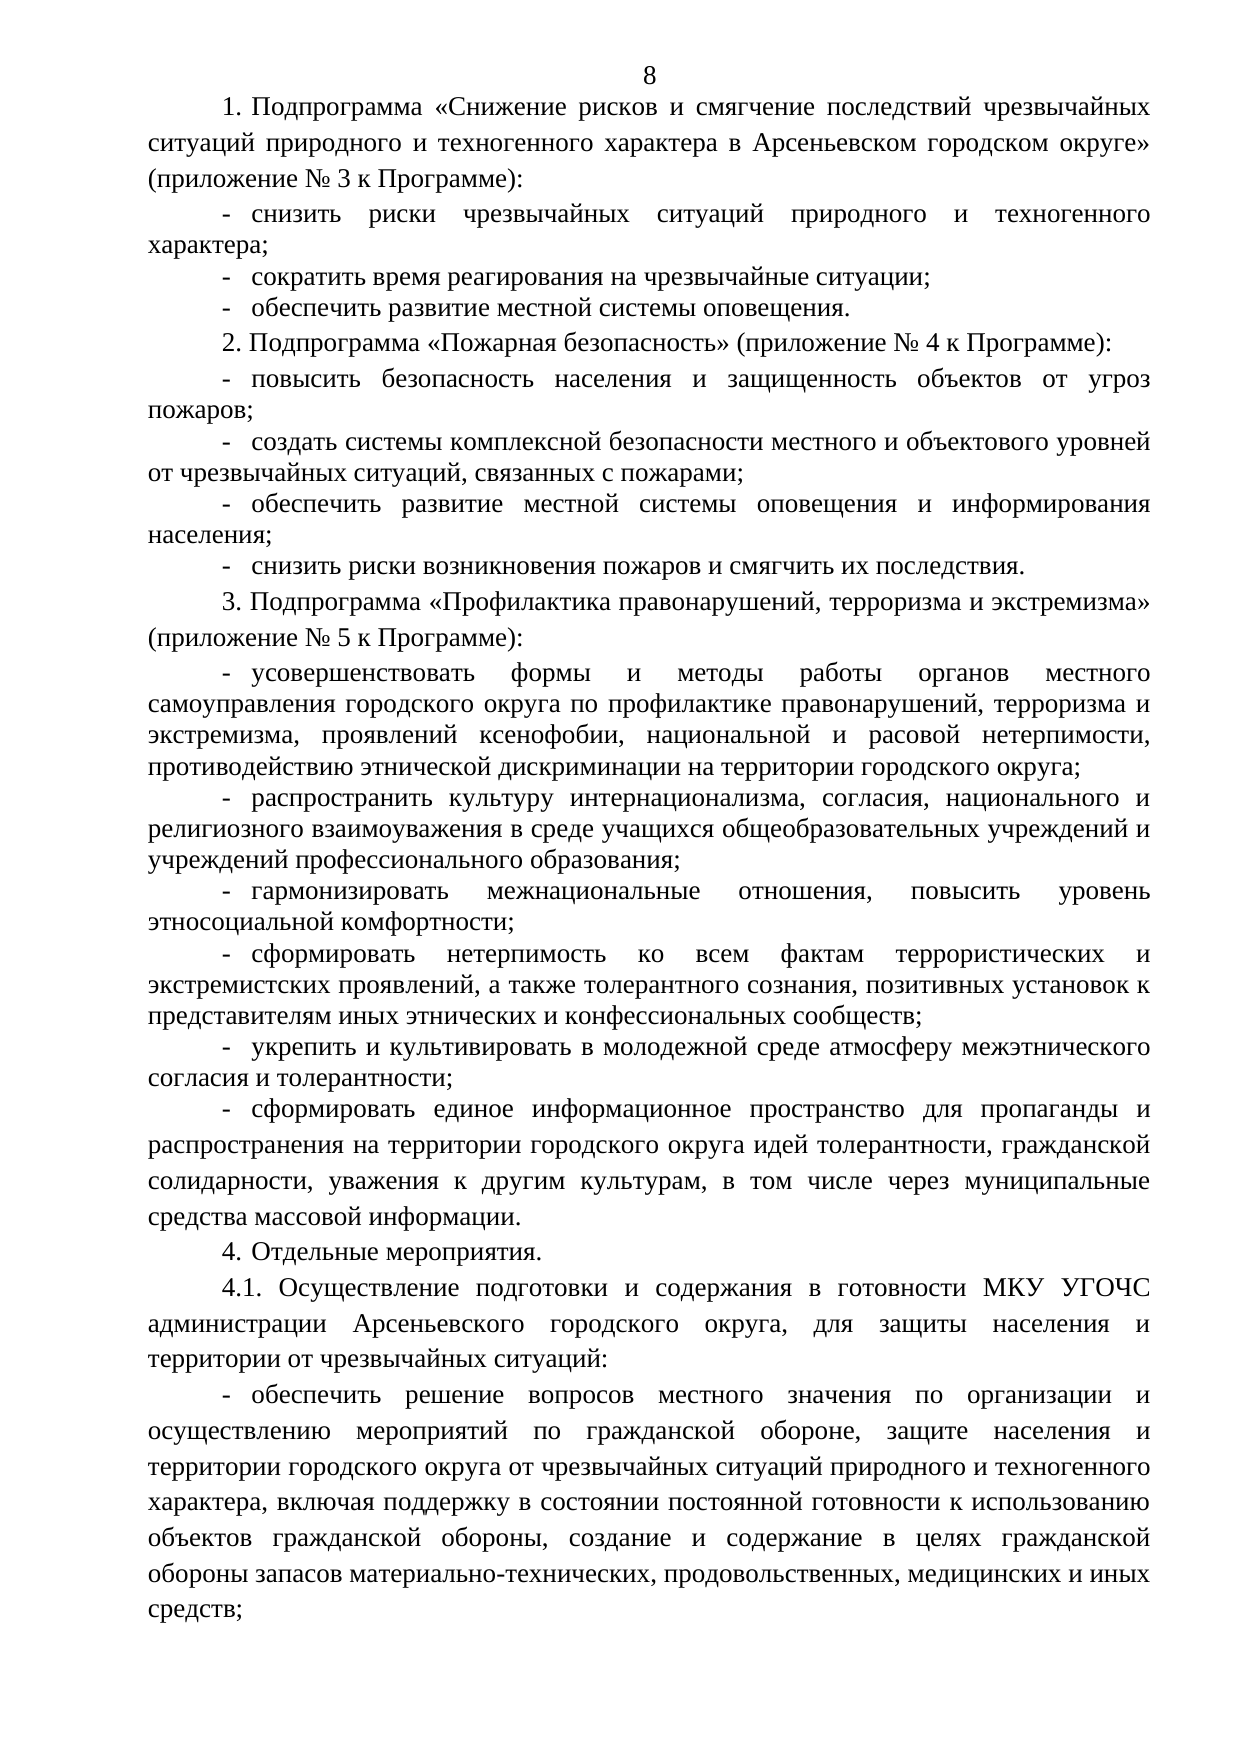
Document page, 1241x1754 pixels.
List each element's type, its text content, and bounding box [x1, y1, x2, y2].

text - снизить риски возникновения пожаров и смягчить их последствия. [148, 549, 1152, 580]
text - распространить культуру интернационализма, согласия, национального и религиозного взаимоуважения в среде учащихся общеобразовательных учреждений и учреждений профессионального образования; [148, 781, 1152, 874]
text - повысить безопасность населения и защищенность объектов от угроз пожаров; [148, 362, 1152, 424]
text - снизить риски чрезвычайных ситуаций природного и техногенного характера; [148, 197, 1152, 260]
text - обеспечить решение вопросов местного значения по организации и осуществлению мероприятий по гражданской обороне, защите населения и территории городского округа от чрезвычайных ситуаций природного и техногенного характера, включая поддержку в состоянии постоянной готовности к использованию объектов гражданской обороны, создание и содержание в целях гражданской обороны запасов материально-технических, продовольственных, медицинских и иных средств; [148, 1378, 1152, 1624]
text - укрепить и культивировать в молодежной среде атмосферу межэтнического согласия и толерантности; [148, 1030, 1152, 1092]
text 4.1. Осуществление подготовки и содержания в готовности МКУ УГОЧС администрации Арсеньевского городского округа, для защиты населения и территории от чрезвычайных ситуаций: [148, 1271, 1152, 1374]
text - гармонизировать межнациональные отношения, повысить уровень этносоциальной комфортности; [148, 874, 1152, 937]
text - сформировать нетерпимость ко всем фактам террористических и экстремистских проявлений, а также толерантного сознания, позитивных установок к представителям иных этнических и конфессиональных сообществ; [148, 937, 1152, 1030]
text - сформировать единое информационное пространство для пропаганды и распространения на территории городского округа идей толерантности, гражданской солидарности, уважения к другим культурам, в том числе через муниципальные средства массовой информации. [148, 1092, 1152, 1231]
text 1. Подпрограмма «Снижение рисков и смягчение последствий чрезвычайных ситуаций природного и техногенного характера в Арсеньевском городском округе» (приложение № 3 к Программе): [148, 90, 1152, 193]
text - создать системы комплексной безопасности местного и объектового уровней от чрезвычайных ситуаций, связанных с пожарами; [148, 424, 1152, 487]
text 2. Подпрограмма «Пожарная безопасность» (приложение № 4 к Программе): [148, 327, 1152, 358]
text - усовершенствовать формы и методы работы органов местного самоуправления городского округа по профилактике правонарушений, терроризма и экстремизма, проявлений ксенофобии, национальной и расовой нетерпимости, противодействию этнической дискриминации на территории городского округа; [148, 656, 1152, 781]
text 3. Подпрограмма «Профилактика правонарушений, терроризма и экстремизма» (приложение № 5 к Программе): [148, 585, 1152, 652]
text - сократить время реагирования на чрезвычайные ситуации; [148, 260, 1152, 291]
text - обеспечить развитие местной системы оповещения и информирования населения; [148, 487, 1152, 549]
text 4. Отдельные мероприятия. [148, 1235, 1152, 1266]
text - обеспечить развитие местной системы оповещения. [148, 291, 1152, 322]
